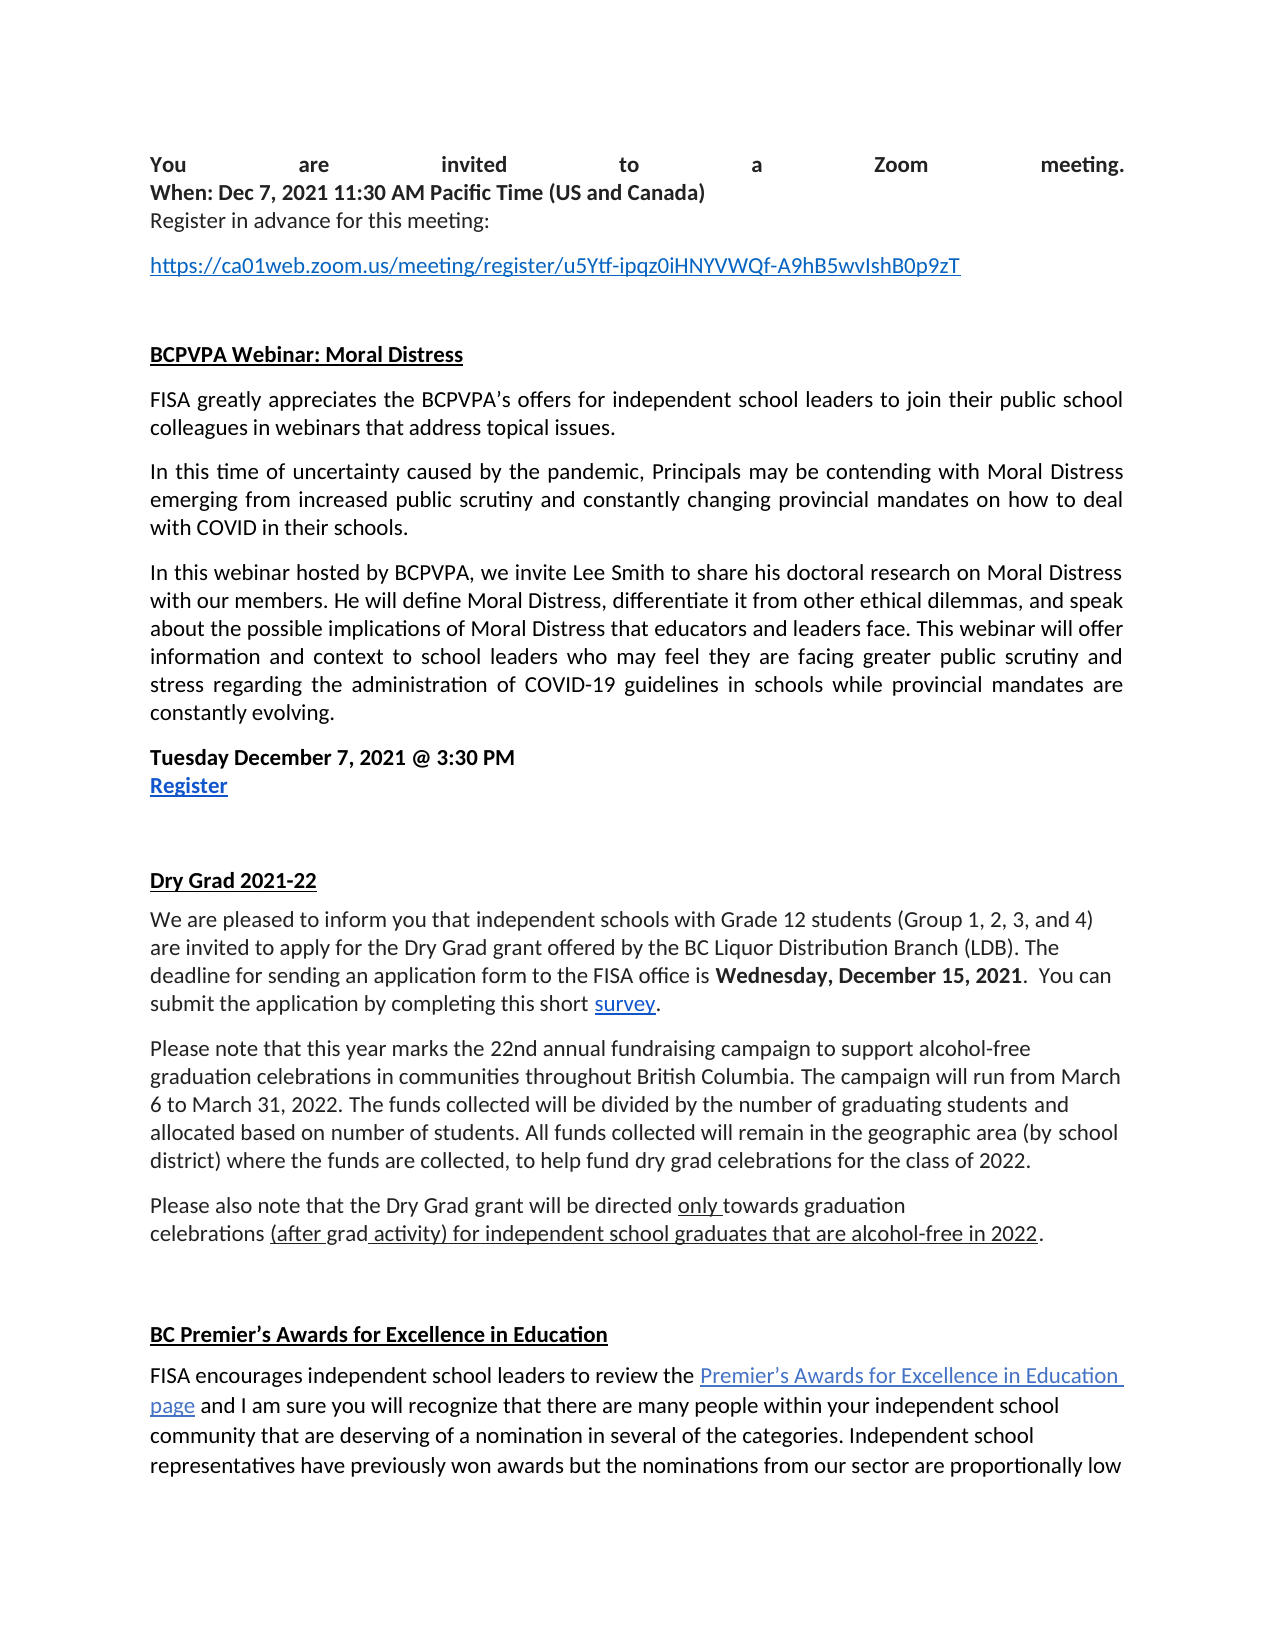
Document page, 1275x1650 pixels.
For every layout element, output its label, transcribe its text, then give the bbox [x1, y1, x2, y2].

text FISA greatly appreciates the BCPVPA’s offers for independent school leaders to join their public school colleagues in webinars that address topical issues. [150, 385, 1125, 441]
text Dry Grad 2021-22 [150, 864, 1125, 894]
text You are invited to a Zoom meeting. When: Dec 7, 2021 11:30 AM Pacific Time (US and Canada) [150, 150, 1125, 206]
text https://ca01web.zoom.us/meeting/register/u5Ytf-ipqz0iHNYVWQf-A9hB5wvIshB0p9zT [150, 251, 1125, 279]
text BCPVPA Webinar: Moral Distress [150, 340, 1125, 368]
text In this webinar hosted by BCPVPA, we invite Lee Smith to share his doctoral research on Moral Distress with our members. He will define Moral Distress, differentiate it from other ethical dilemmas, and speak about the possible implications of Moral Distress that educators and leaders face. This webinar will offer information and context to school leaders who may feel they are facing greater public scrutiny and stress regarding the administration of COVID-19 guidelines in schools while provincial mandates are constantly evolving. [150, 558, 1125, 726]
text Please also note that the Dry Grad grant will be directed only towards graduation celebrations (after grad activity) for independent school graduates that are alcohol-free in 2022. [150, 1191, 1125, 1247]
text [150, 1359, 1125, 1479]
text Please note that this year marks the 22nd annual fundraising campaign to support alcohol-free graduation celebrations in communities throughout British Columbia. The campaign will run from March 6 to March 31, 2022. The funds collected will be divided by the number of graduating students and allocated based on number of students. All funds collected will remain in the geographic area (by school district) where the funds are collected, to help fund dry grad celebrations for the class of 2022. [150, 1034, 1125, 1174]
text Tuesday December 7, 2021 @ 3:30 PM [150, 743, 1125, 771]
text In this time of uncertainty caused by the pandemic, Principals may be contending with Moral Distress emerging from increased public scrutiny and constantly changing provincial mandates on how to deal with COVID in their schools. [150, 457, 1125, 542]
text Register in advance for this meeting: [150, 206, 1125, 234]
text We are pleased to inform you that independent schools with Grade 12 students (Group 1, 2, 3, and 4) are invited to apply for the Dry Grad grant offered by the BC Liquor Distribution Branch (LDB). The deadline for sending an application form to the FISA office is Wednesday, December 15, 2021. You can submit the application by completing this short survey. [150, 905, 1125, 1017]
text Register [150, 771, 1125, 799]
text BC Premier’s Awards for Excellence in Education [150, 1318, 1125, 1348]
